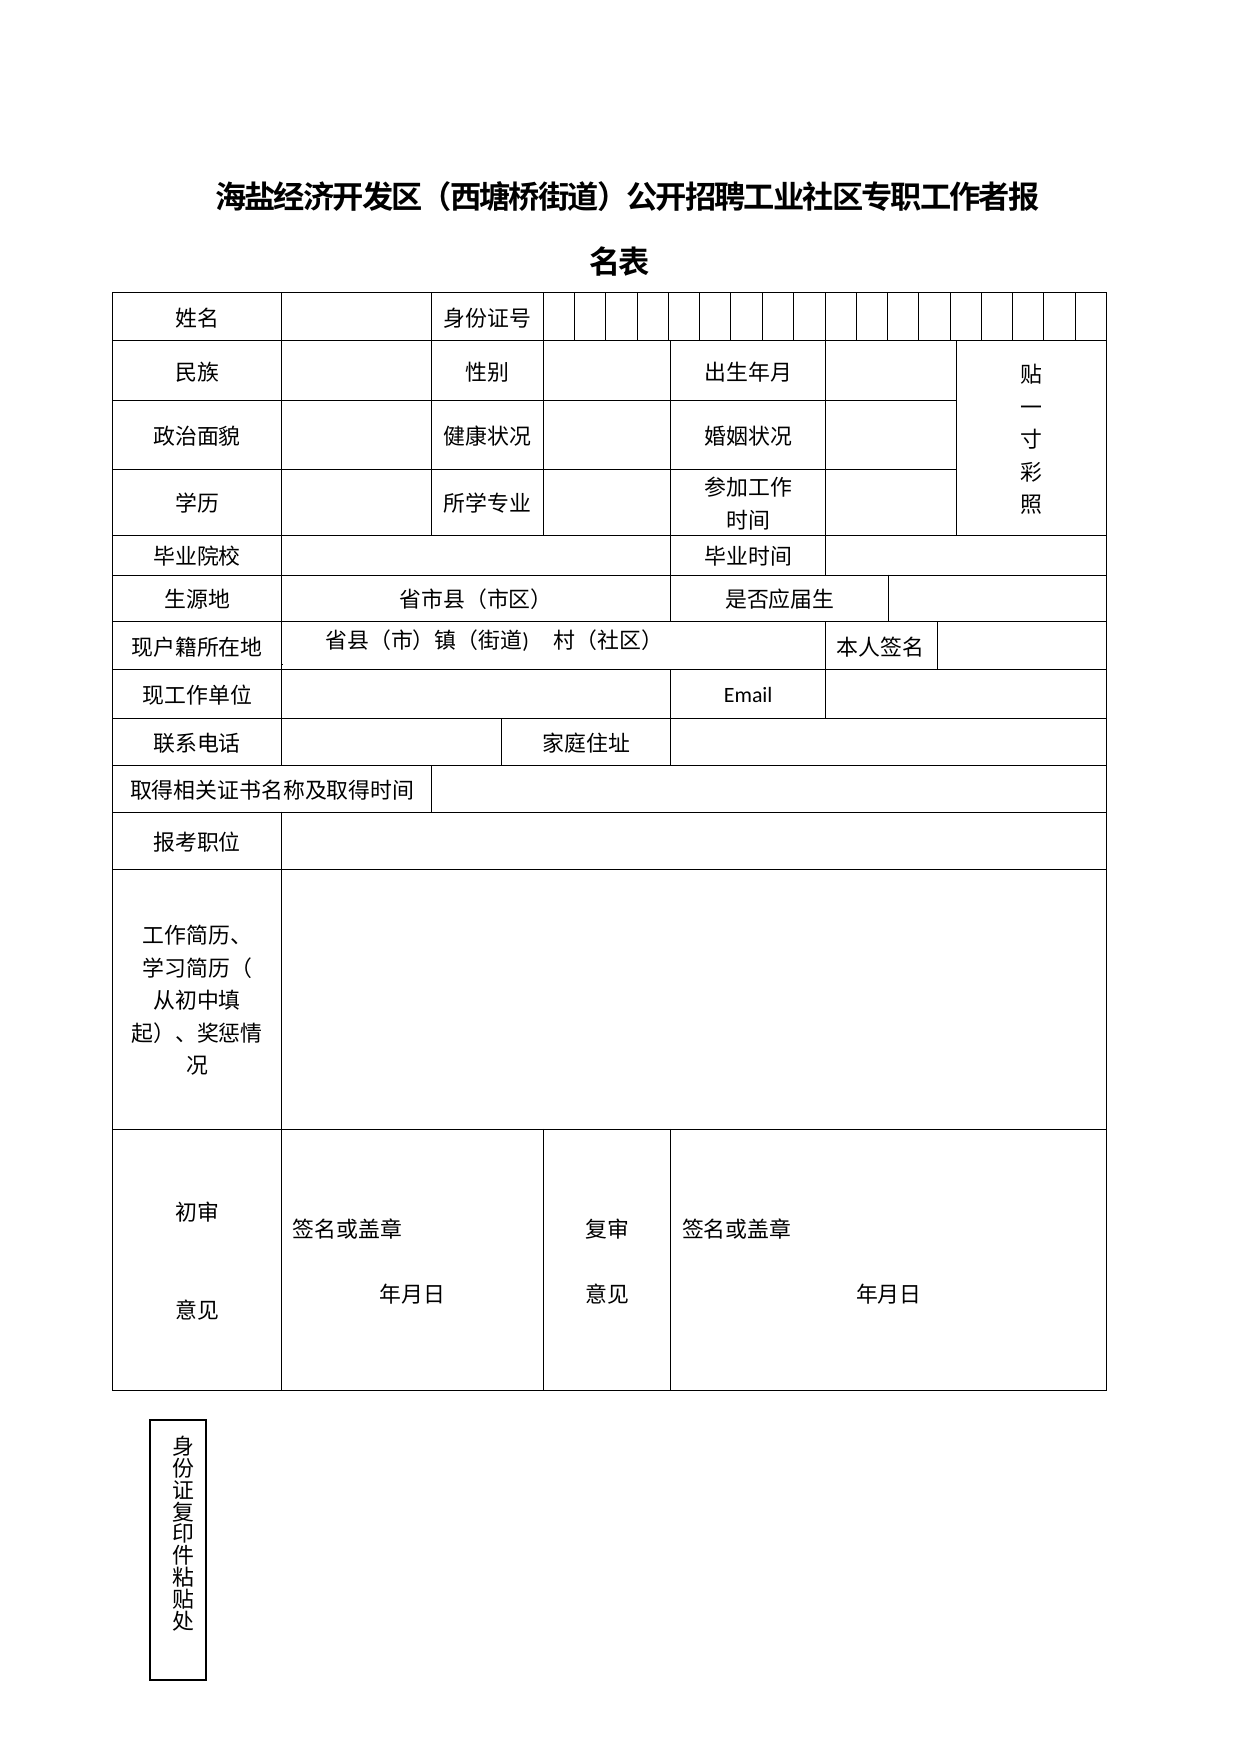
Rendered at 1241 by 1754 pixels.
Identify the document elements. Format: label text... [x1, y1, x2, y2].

table_header [700, 293, 730, 340]
table_cell 政治面貌 [113, 401, 281, 469]
table_cell [826, 470, 956, 535]
table_cell 民族 [113, 341, 281, 399]
table_header [919, 293, 950, 340]
table_header [794, 293, 825, 340]
table_cell [938, 622, 1106, 669]
table_cell 本人签名 [826, 622, 937, 669]
table_cell [282, 401, 431, 469]
table_cell 毕业院校 [113, 536, 281, 574]
table_cell 现工作单位 [113, 670, 281, 718]
table_cell 学历 [113, 470, 281, 535]
table_header [763, 293, 793, 340]
table_header [638, 293, 668, 340]
table_header [669, 293, 699, 340]
table_cell 签名或盖章 年月日 [282, 1130, 543, 1390]
table_header [575, 293, 605, 340]
table_header [857, 293, 887, 340]
table_cell [282, 813, 1106, 869]
table_header [606, 293, 637, 340]
table_cell [544, 341, 670, 399]
table_cell 签名或盖章 年月日 [671, 1130, 1106, 1390]
table_header [1044, 293, 1075, 340]
table_cell 复审 意见 [544, 1130, 670, 1390]
table_cell [282, 719, 501, 765]
table_cell 取得相关证书名称及取得时间 [113, 766, 431, 812]
table_cell 现户籍所在地 [113, 622, 281, 669]
table_cell 初审 意见 [113, 1130, 281, 1390]
table_cell [544, 401, 670, 469]
table_cell 家庭住址 [502, 719, 670, 765]
table_cell 所学专业 [432, 470, 543, 535]
table_cell [282, 670, 670, 718]
table_cell [282, 536, 670, 574]
table_header 姓名 [113, 293, 281, 340]
table_header [731, 293, 762, 340]
table_cell 婚姻状况 [671, 401, 825, 469]
table_header [544, 293, 574, 340]
table_cell 健康状况 [432, 401, 543, 469]
table_header [282, 293, 431, 340]
table_cell 参加工作 时间 [671, 470, 825, 535]
text 海盐经济开发区（西塘桥街道）公开招聘工业社区专职工作者报名表 [187, 162, 1053, 292]
table_cell 报考职位 [113, 813, 281, 869]
table_cell [826, 341, 956, 399]
table_cell [826, 670, 1106, 718]
table_cell [432, 766, 1106, 812]
table_cell 省市县（市区） [282, 576, 670, 621]
table_cell [889, 576, 1106, 621]
table_cell [826, 401, 956, 469]
table_cell 生源地 [113, 576, 281, 621]
table_header [888, 293, 918, 340]
table_cell [826, 536, 1106, 574]
table_cell [544, 470, 670, 535]
table_cell [282, 870, 1106, 1129]
table_cell [282, 341, 431, 399]
table_cell 性别 [432, 341, 543, 399]
table_header [1076, 293, 1106, 340]
table_header [951, 293, 981, 340]
table_cell [671, 719, 1106, 765]
table_cell 贴 一 寸 彩 照 [957, 341, 1106, 535]
table_cell 工作简历、 学习简历（ 从初中填起）、奖惩情况 [113, 870, 281, 1129]
table_cell 省县（市）镇（街道) 村（社区） [282, 622, 825, 669]
table_header 身份证号 [432, 293, 543, 340]
table_header [826, 293, 856, 340]
table_cell [282, 470, 431, 535]
table_header [982, 293, 1012, 340]
table_cell Email [671, 670, 825, 718]
table_header [1013, 293, 1043, 340]
table_cell 联系电话 [113, 719, 281, 765]
table_cell 是否应届生 [671, 576, 888, 621]
table_cell 出生年月 [671, 341, 825, 399]
table_cell 毕业时间 [671, 536, 825, 574]
